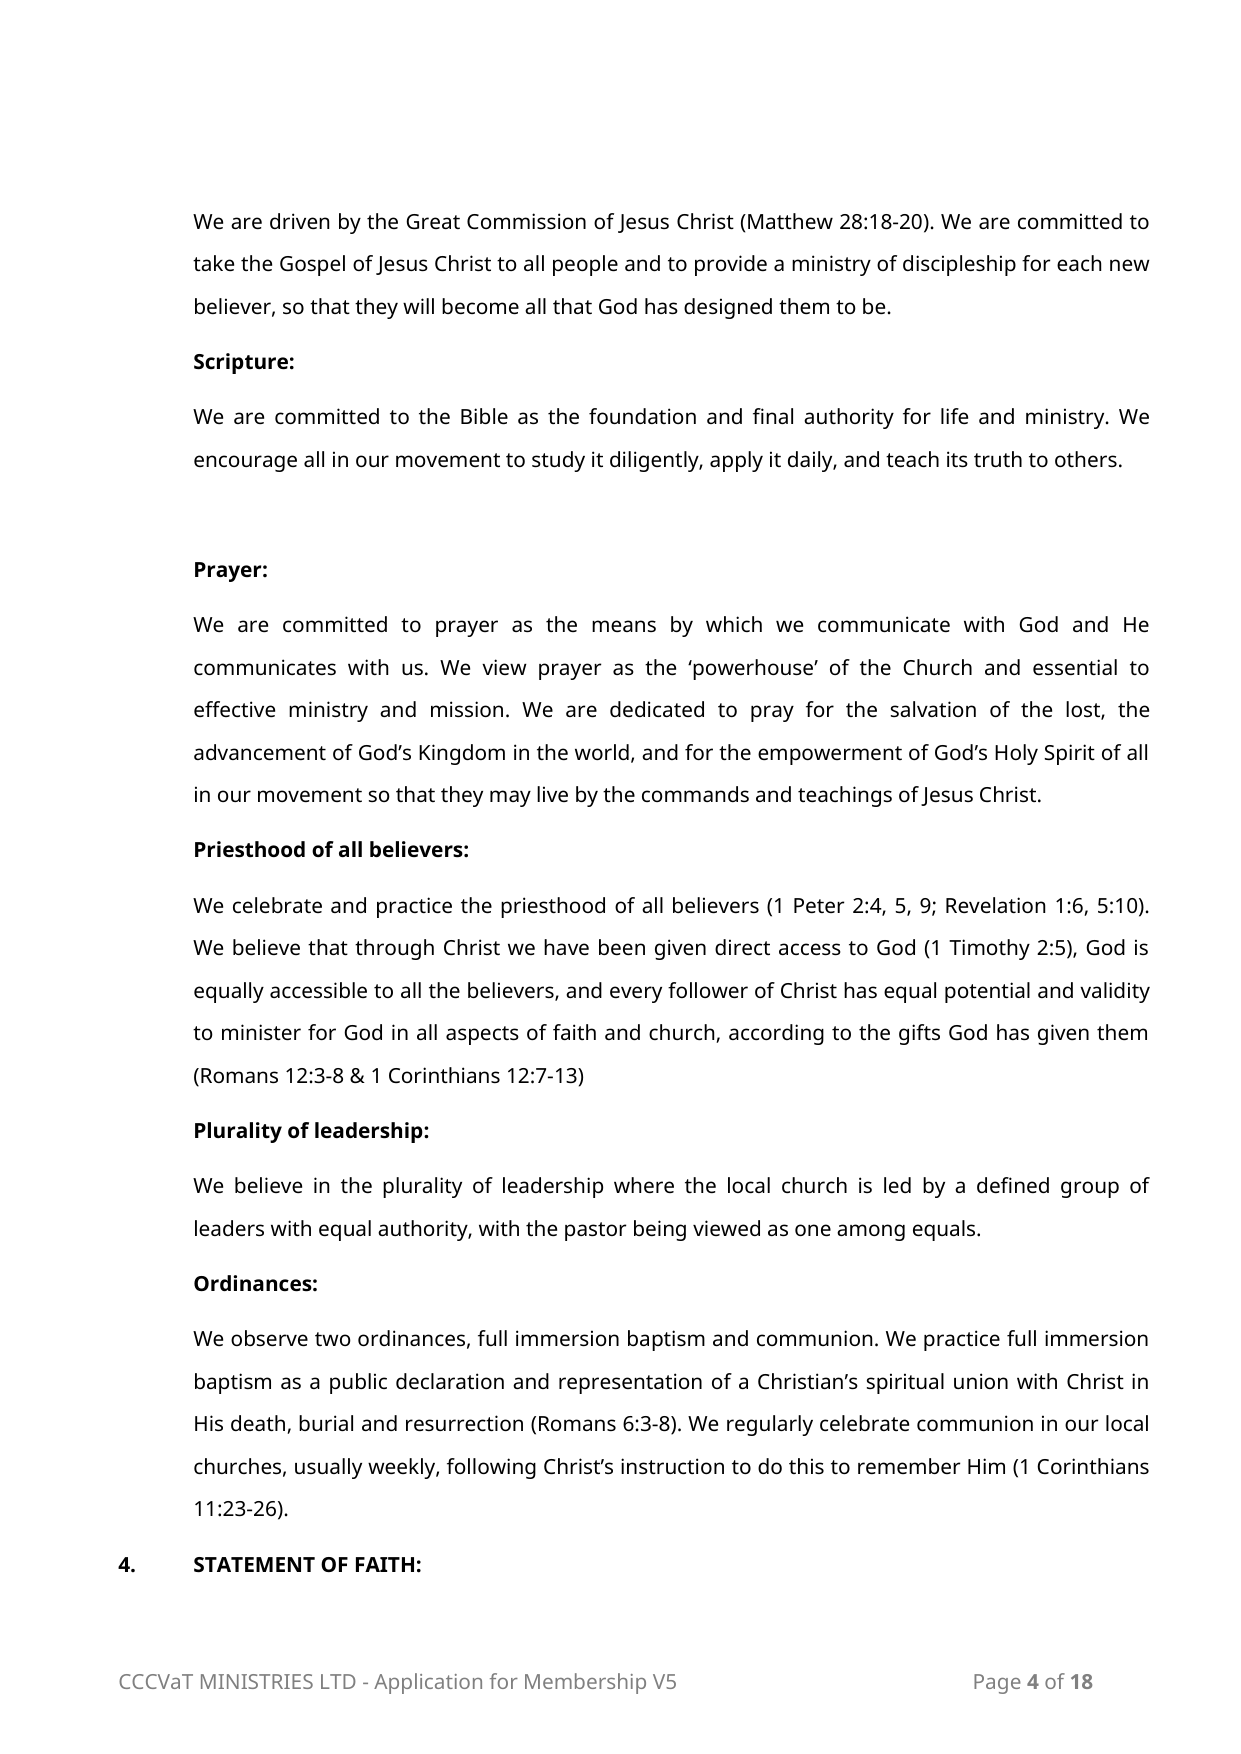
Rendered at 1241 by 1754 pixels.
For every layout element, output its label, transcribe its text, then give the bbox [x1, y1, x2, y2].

text Priesthood of all believers: [193, 836, 1152, 864]
text We are committed to prayer as the means by which we communicate with God and He communicates with us. We view prayer as the ‘powerhouse’ of the Church and essential to effective ministry and mission. We are dedicated to pray for the salvation of the lost, the advancement of God’s Kingdom in the world, and for the empowerment of God’s Holy Spirit of all in our movement so that they may live by the commands and teachings of Jesus Christ. [193, 610, 1152, 809]
text Prayer: [193, 555, 1152, 583]
text Plurality of leadership: [193, 1116, 1152, 1145]
text We are committed to the Bible as the foundation and final authority for life and ministry. We encourage all in our movement to study it diligently, apply it daily, and teach its truth to others. [193, 402, 1152, 473]
text We celebrate and practice the priesthood of all believers (1 Peter 2:4, 5, 9; Revelation 1:6, 5:10). We believe that through Christ we have been given direct access to God (1 Timothy 2:5), God is equally accessible to all the believers, and every follower of Christ has equal potential and validity to minister for God in all aspects of faith and church, according to the gifts God has given them (Romans 12:3-8 & 1 Corinthians 12:7-13) [193, 891, 1152, 1089]
text 4. STATEMENT OF FAITH: [118, 1550, 1152, 1578]
text Ordinances: [193, 1269, 1152, 1297]
text We are driven by the Great Commission of Jesus Christ (Matthew 28:18-20). We are committed to take the Gospel of Jesus Christ to all people and to provide a ministry of discipleship for each new believer, so that they will become all that God has designed them to be. [193, 207, 1152, 320]
text We observe two ordinances, full immersion baptism and communion. We practice full immersion baptism as a public declaration and representation of a Christian’s spiritual union with Christ in His death, burial and resurrection (Romans 6:3-8). We regularly celebrate communion in our local churches, usually weekly, following Christ’s instruction to do this to remember Him (1 Corinthians 11:23-26). [193, 1324, 1152, 1523]
text We believe in the plurality of leadership where the local church is led by a defined group of leaders with equal authority, with the pastor being viewed as one among equals. [193, 1171, 1152, 1242]
text Scripture: [193, 347, 1152, 376]
